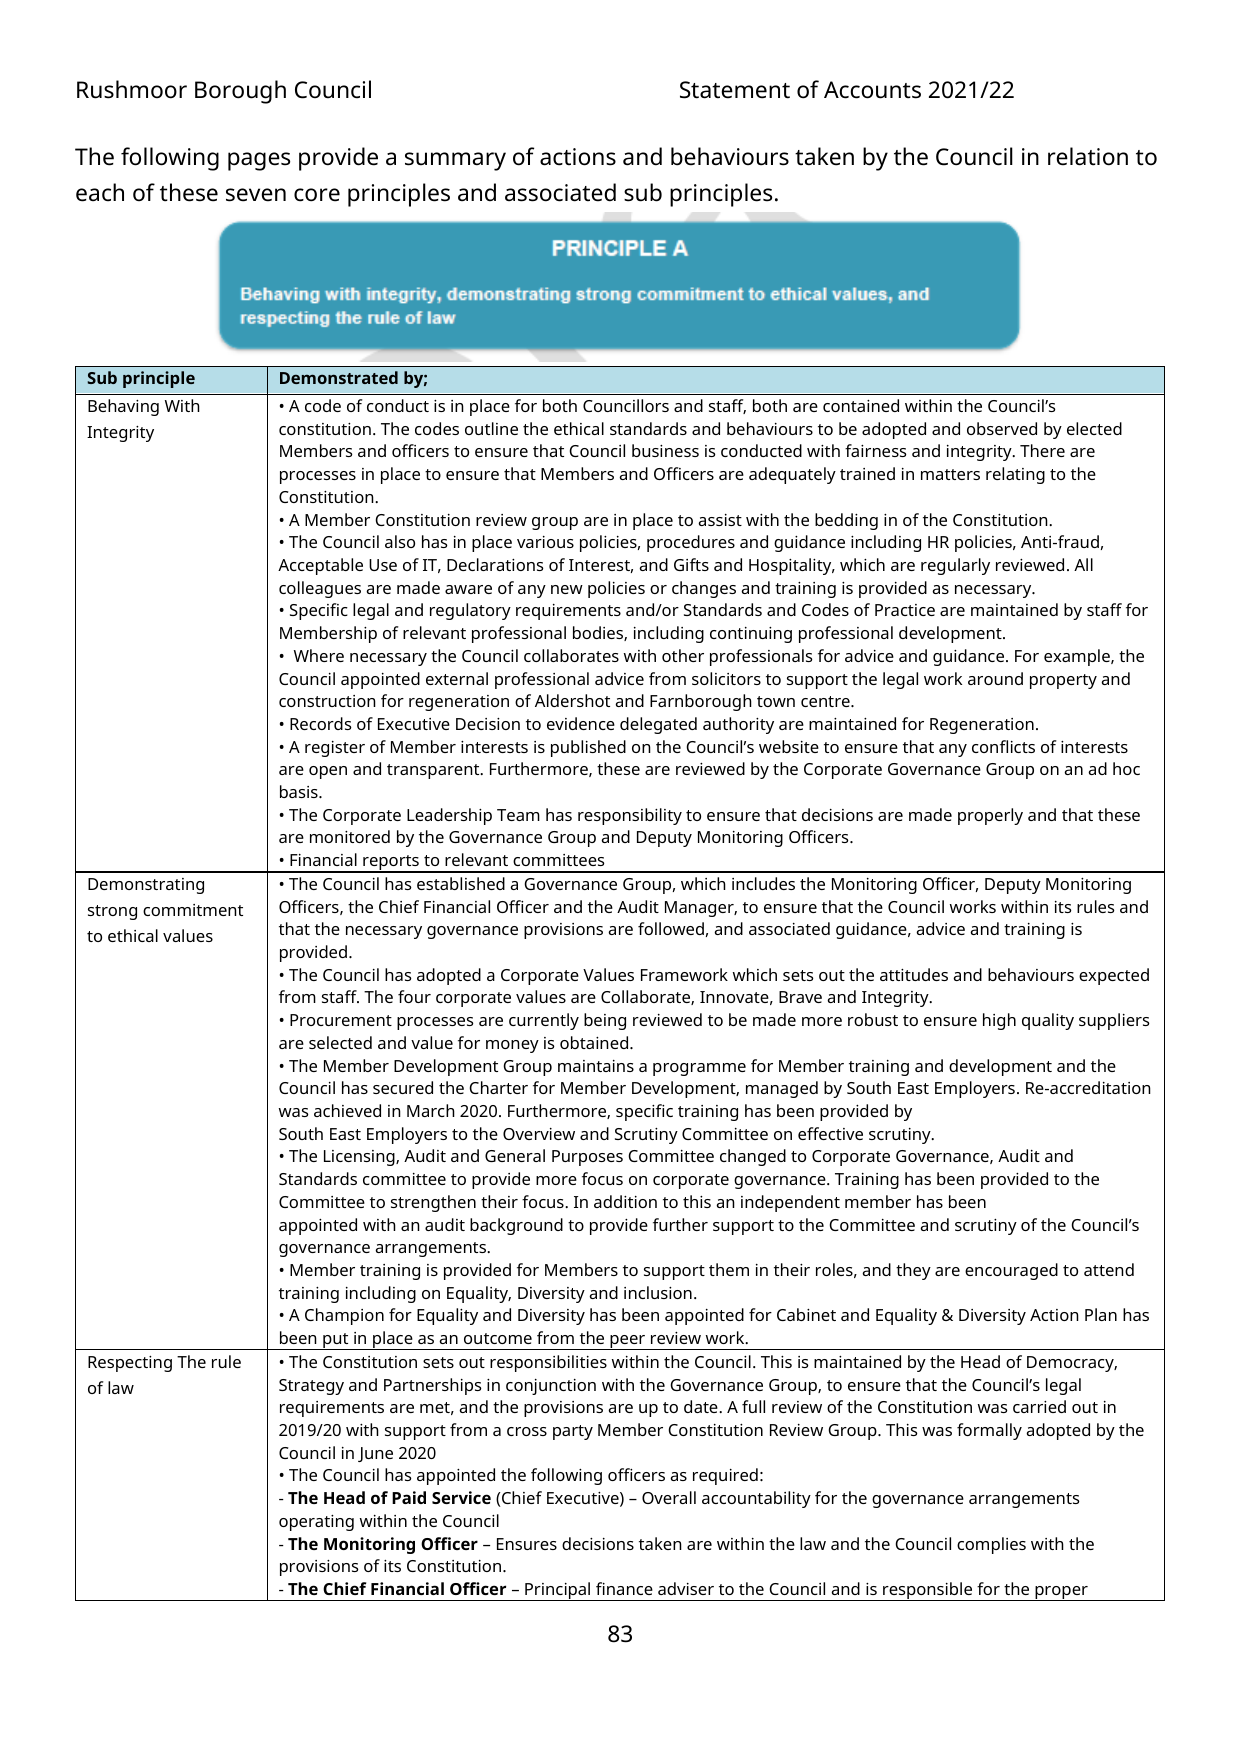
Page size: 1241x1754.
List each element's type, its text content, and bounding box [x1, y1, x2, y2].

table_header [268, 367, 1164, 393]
text The following pages provide a summary of actions and behaviours taken by the Council in relation to each of these seven core principles and associated sub principles. [75, 141, 1165, 208]
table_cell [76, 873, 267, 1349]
picture [209, 212, 1032, 362]
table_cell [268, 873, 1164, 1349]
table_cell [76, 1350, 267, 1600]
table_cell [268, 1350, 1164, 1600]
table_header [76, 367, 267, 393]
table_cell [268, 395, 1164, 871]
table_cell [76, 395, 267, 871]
